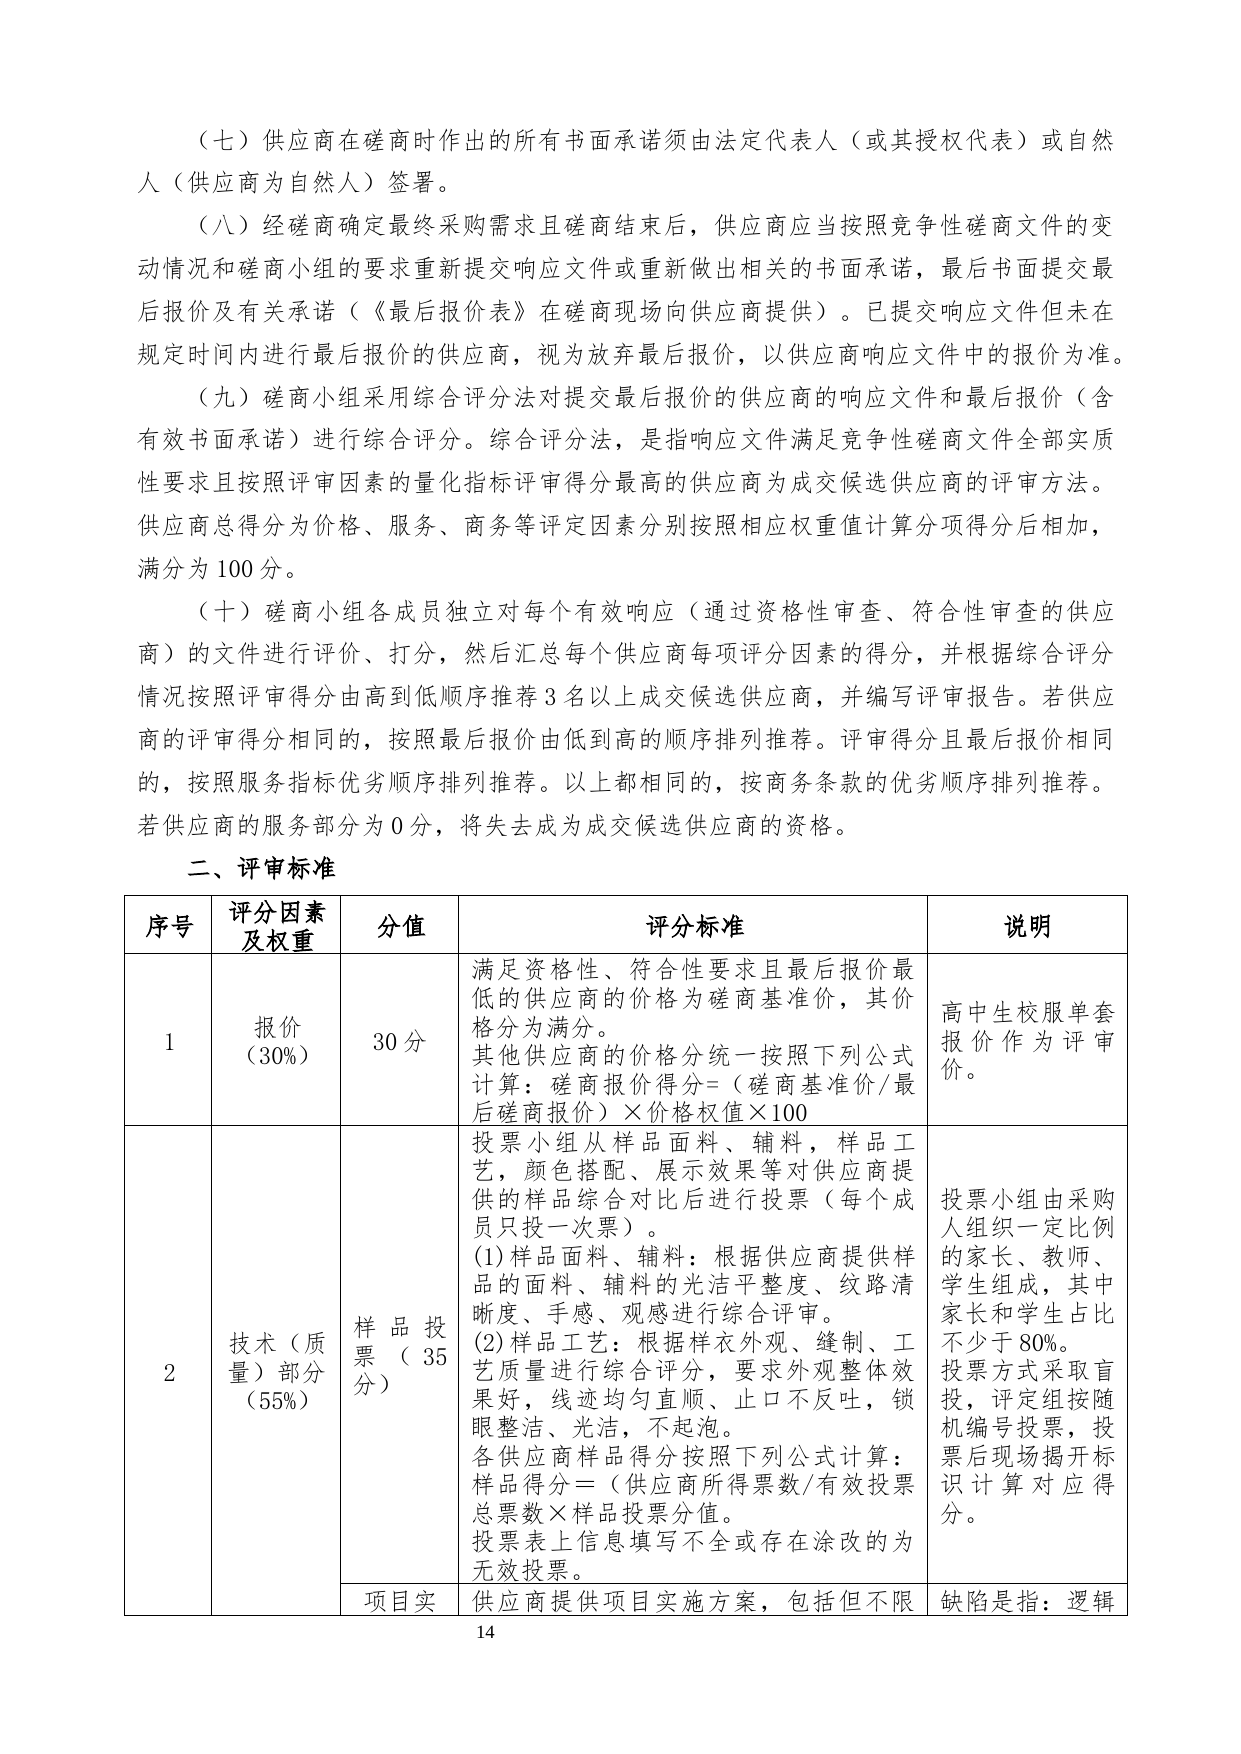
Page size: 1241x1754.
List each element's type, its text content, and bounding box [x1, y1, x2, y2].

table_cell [459, 1584, 927, 1615]
text （九）磋商小组采用综合评分法对提交最后报价的供应商的响应文件和最后报价（含有效书面承诺）进行综合评分。综合评分法，是指响应文件满足竞争性磋商文件全部实质性要求且按照评审因素的量化指标评审得分最高的供应商为成交候选供应商的评审方法。供应商总得分为价格、服务、商务等评定因素分别按照相应权重值计算分项得分后相加，满分为100分。 [136, 381, 1116, 581]
table_header 评分因素 及权重 [212, 896, 340, 953]
text （七）供应商在磋商时作出的所有书面承诺须由法定代表人（或其授权代表）或自然人（供应商为自然人）签署。 [136, 124, 1116, 195]
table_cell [928, 1584, 1127, 1615]
table_cell 投票小组从样品面料、辅料，样品工艺，颜色搭配、展示效果等对供应商提供的样品综合对比后进行投票（每个成员只投一次票）。 (1)样品面料、辅料：根据供应商提供样品的面料、辅料的光洁平整度、纹路清晰度、手感、观感进行综合评审。 (2)样品工艺：根据样衣外观、缝制、工艺质量进行综合评分，要求外观整体效果好，线迹均匀直顺、止口不反吐，锁眼整洁、光洁，不起泡。 各供应商样品得分按照下列公式计算：样品得分＝（供应商所得票数/有效投票总票数×样品投票分值。 投票表上信息填写不全或存在涂改的为无效投票。 [459, 1126, 927, 1583]
table_cell 满足资格性、符合性要求且最后报价最低的供应商的价格为磋商基准价，其价格分为满分。 其他供应商的价格分统一按照下列公式计算：磋商报价得分=（磋商基准价/最后磋商报价）×价格权值×100 [459, 954, 927, 1125]
subtitle 二、评审标准 [136, 852, 1116, 880]
text （十）磋商小组各成员独立对每个有效响应（通过资格性审查、符合性审查的供应商）的文件进行评价、打分，然后汇总每个供应商每项评分因素的得分，并根据综合评分情况按照评审得分由高到低顺序推荐3名以上成交候选供应商，并编写评审报告。若供应商的评审得分相同的，按照最后报价由低到高的顺序排列推荐。评审得分且最后报价相同的，按照服务指标优劣顺序排列推荐。以上都相同的，按商务条款的优劣顺序排列推荐。若供应商的服务部分为0分，将失去成为成交候选供应商的资格。 [136, 595, 1116, 838]
table_cell 2 [125, 1126, 211, 1615]
table_cell 投票小组由采购人组织一定比例的家长、教师、学生组成，其中家长和学生占比不少于80%。 投票方式采取盲投，评定组按随机编号投票，投票后现场揭开标识计算对应得分。 [928, 1126, 1127, 1583]
table_cell 1 [125, 954, 211, 1125]
table_header 说明 [928, 896, 1127, 953]
table_header 评分标准 [459, 896, 927, 953]
table_cell 高中生校服单套报价作为评审价。 [928, 954, 1127, 1125]
table_header 序号 [125, 896, 211, 953]
table_cell 样品投票（35分） [341, 1126, 458, 1583]
table_cell 技术（质量）部分 （55%） [212, 1126, 340, 1615]
table_header 分值 [341, 896, 458, 953]
table_cell 30分 [341, 954, 458, 1125]
text （八）经磋商确定最终采购需求且磋商结束后，供应商应当按照竞争性磋商文件的变动情况和磋商小组的要求重新提交响应文件或重新做出相关的书面承诺，最后书面提交最后报价及有关承诺（《最后报价表》在磋商现场向供应商提供）。已提交响应文件但未在规定时间内进行最后报价的供应商，视为放弃最后报价，以供应商响应文件中的报价为准。 [136, 210, 1116, 367]
table_cell 项目实施方案（10分） [341, 1584, 458, 1615]
table_cell 报价 （30%） [212, 954, 340, 1125]
